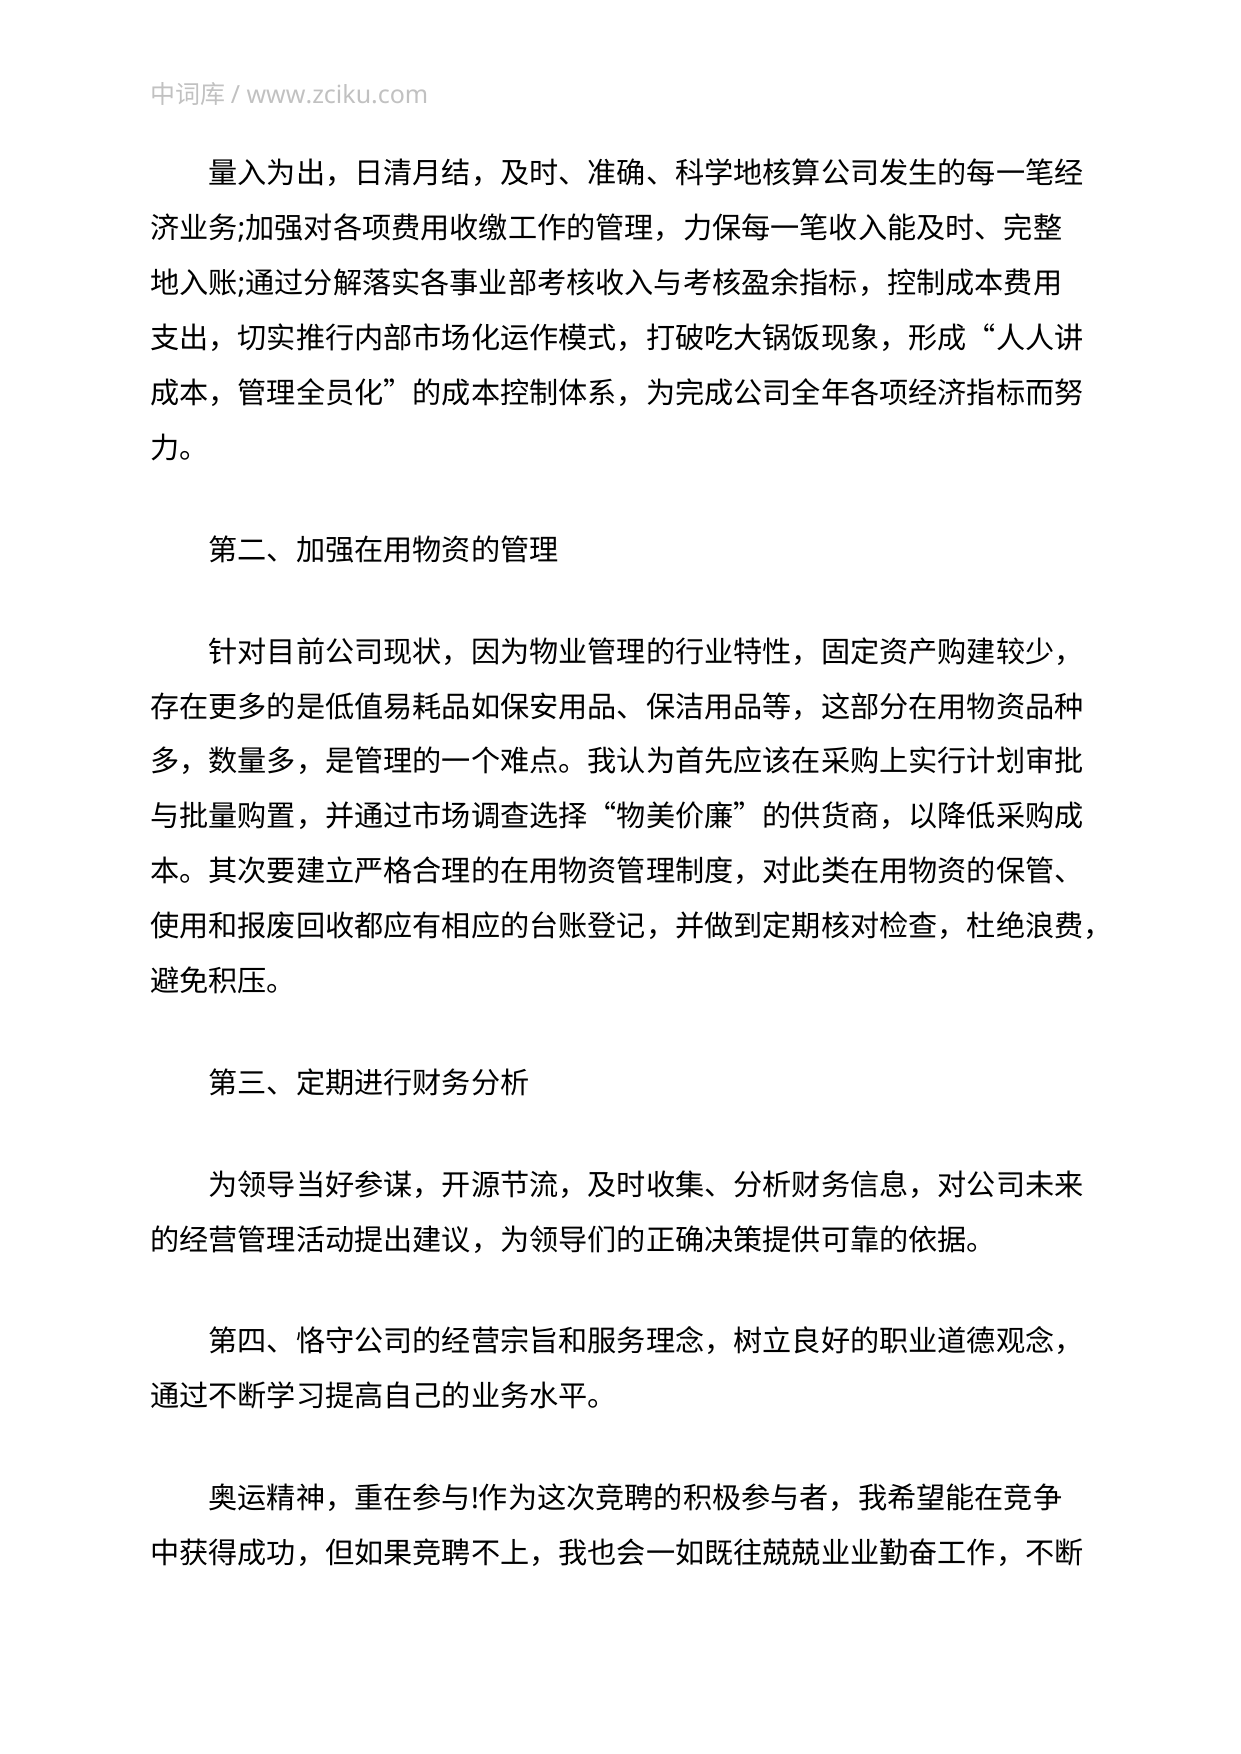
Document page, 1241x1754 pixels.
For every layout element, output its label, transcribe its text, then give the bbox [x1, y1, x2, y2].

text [150, 1474, 1090, 1572]
text 针对目前公司现状，因为物业管理的行业特性，固定资产购建较少，存在更多的是低值易耗品如保安用品、保洁用品等，这部分在用物资品种多，数量多，是管理的一个难点。我认为首先应该在采购上实行计划审批与批量购置，并通过市场调查选择“物美价廉”的供货商，以降低采购成本。其次要建立严格合理的在用物资管理制度，对此类在用物资的保管、使用和报废回收都应有相应的台账登记，并做到定期核对检查，杜绝浪费，避免积压。 [150, 628, 1090, 1000]
text 第二、加强在用物资的管理 [150, 526, 1090, 569]
text 为领导当好参谋，开源节流，及时收集、分析财务信息，对公司未来的经营管理活动提出建议，为领导们的正确决策提供可靠的依据。 [150, 1161, 1090, 1258]
text 第四、恪守公司的经营宗旨和服务理念，树立良好的职业道德观念，通过不断学习提高自己的业务水平。 [150, 1318, 1090, 1415]
text 第三、定期进行财务分析 [150, 1059, 1090, 1102]
text 量入为出，日清月结，及时、准确、科学地核算公司发生的每一笔经济业务;加强对各项费用收缴工作的管理，力保每一笔收入能及时、完整地入账;通过分解落实各事业部考核收入与考核盈余指标，控制成本费用支出，切实推行内部市场化运作模式，打破吃大锅饭现象，形成“人人讲成本，管理全员化”的成本控制体系，为完成公司全年各项经济指标而努力。 [150, 150, 1090, 467]
